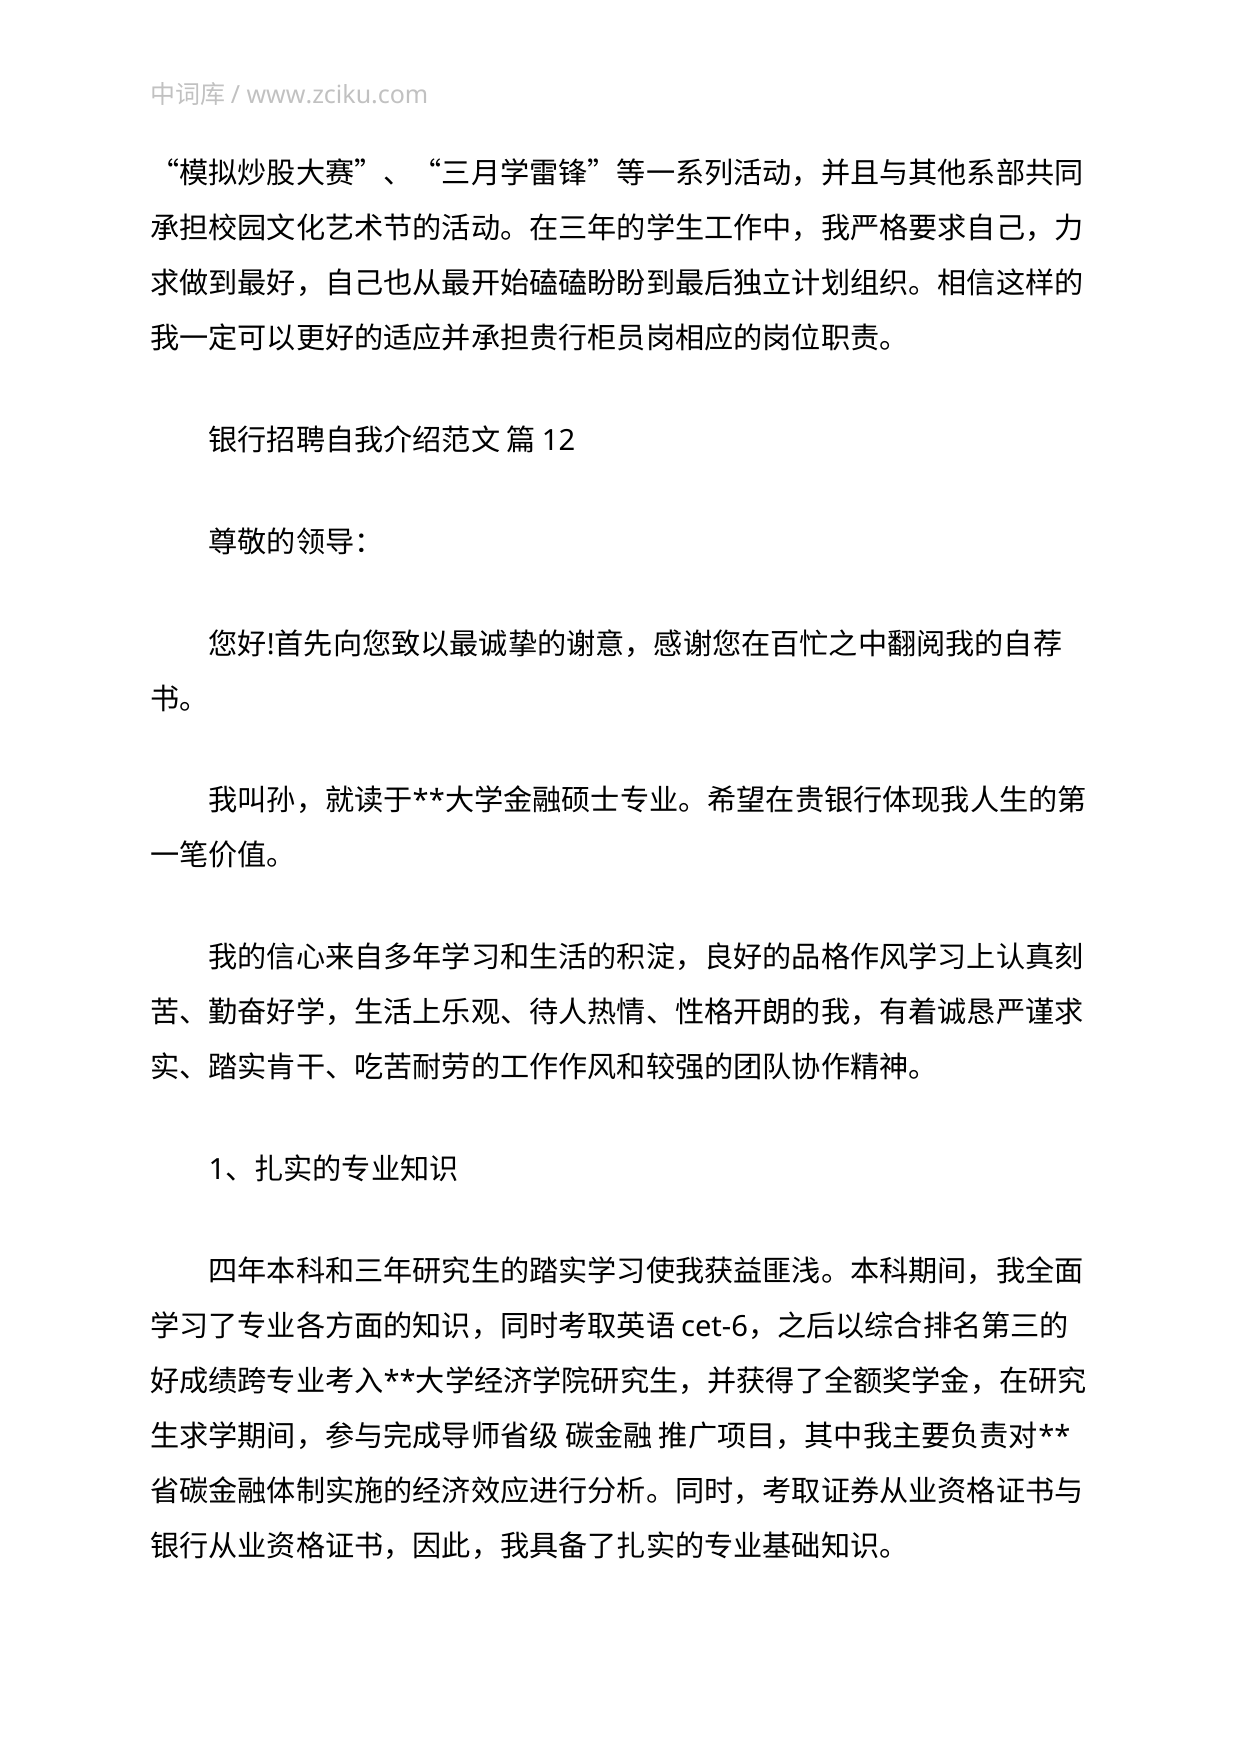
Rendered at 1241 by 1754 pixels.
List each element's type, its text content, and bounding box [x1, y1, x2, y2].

text 尊敬的领导： [150, 518, 1090, 561]
text 我叫孙，就读于**大学金融硕士专业。希望在贵银行体现我人生的第一笔价值。 [150, 777, 1090, 874]
text 银行招聘自我介绍范文 篇12 [150, 416, 1090, 459]
text 1、扎实的专业知识 [150, 1145, 1090, 1188]
text 四年本科和三年研究生的踏实学习使我获益匪浅。本科期间，我全面学习了专业各方面的知识，同时考取英语cet-6，之后以综合排名第三的好成绩跨专业考入**大学经济学院研究生，并获得了全额奖学金，在研究生求学期间，参与完成导师省级 碳金融 推广项目，其中我主要负责对**省碳金融体制实施的经济效应进行分析。同时，考取证券从业资格证书与银行从业资格证书，因此，我具备了扎实的专业基础知识。 [150, 1247, 1090, 1564]
text 我的信心来自多年学习和生活的积淀，良好的品格作风学习上认真刻苦、勤奋好学，生活上乐观、待人热情、性格开朗的我，有着诚恳严谨求实、踏实肯干、吃苦耐劳的工作作风和较强的团队协作精神。 [150, 934, 1090, 1086]
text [150, 150, 1090, 357]
text 您好!首先向您致以最诚挚的谢意，感谢您在百忙之中翻阅我的自荐书。 [150, 620, 1090, 717]
